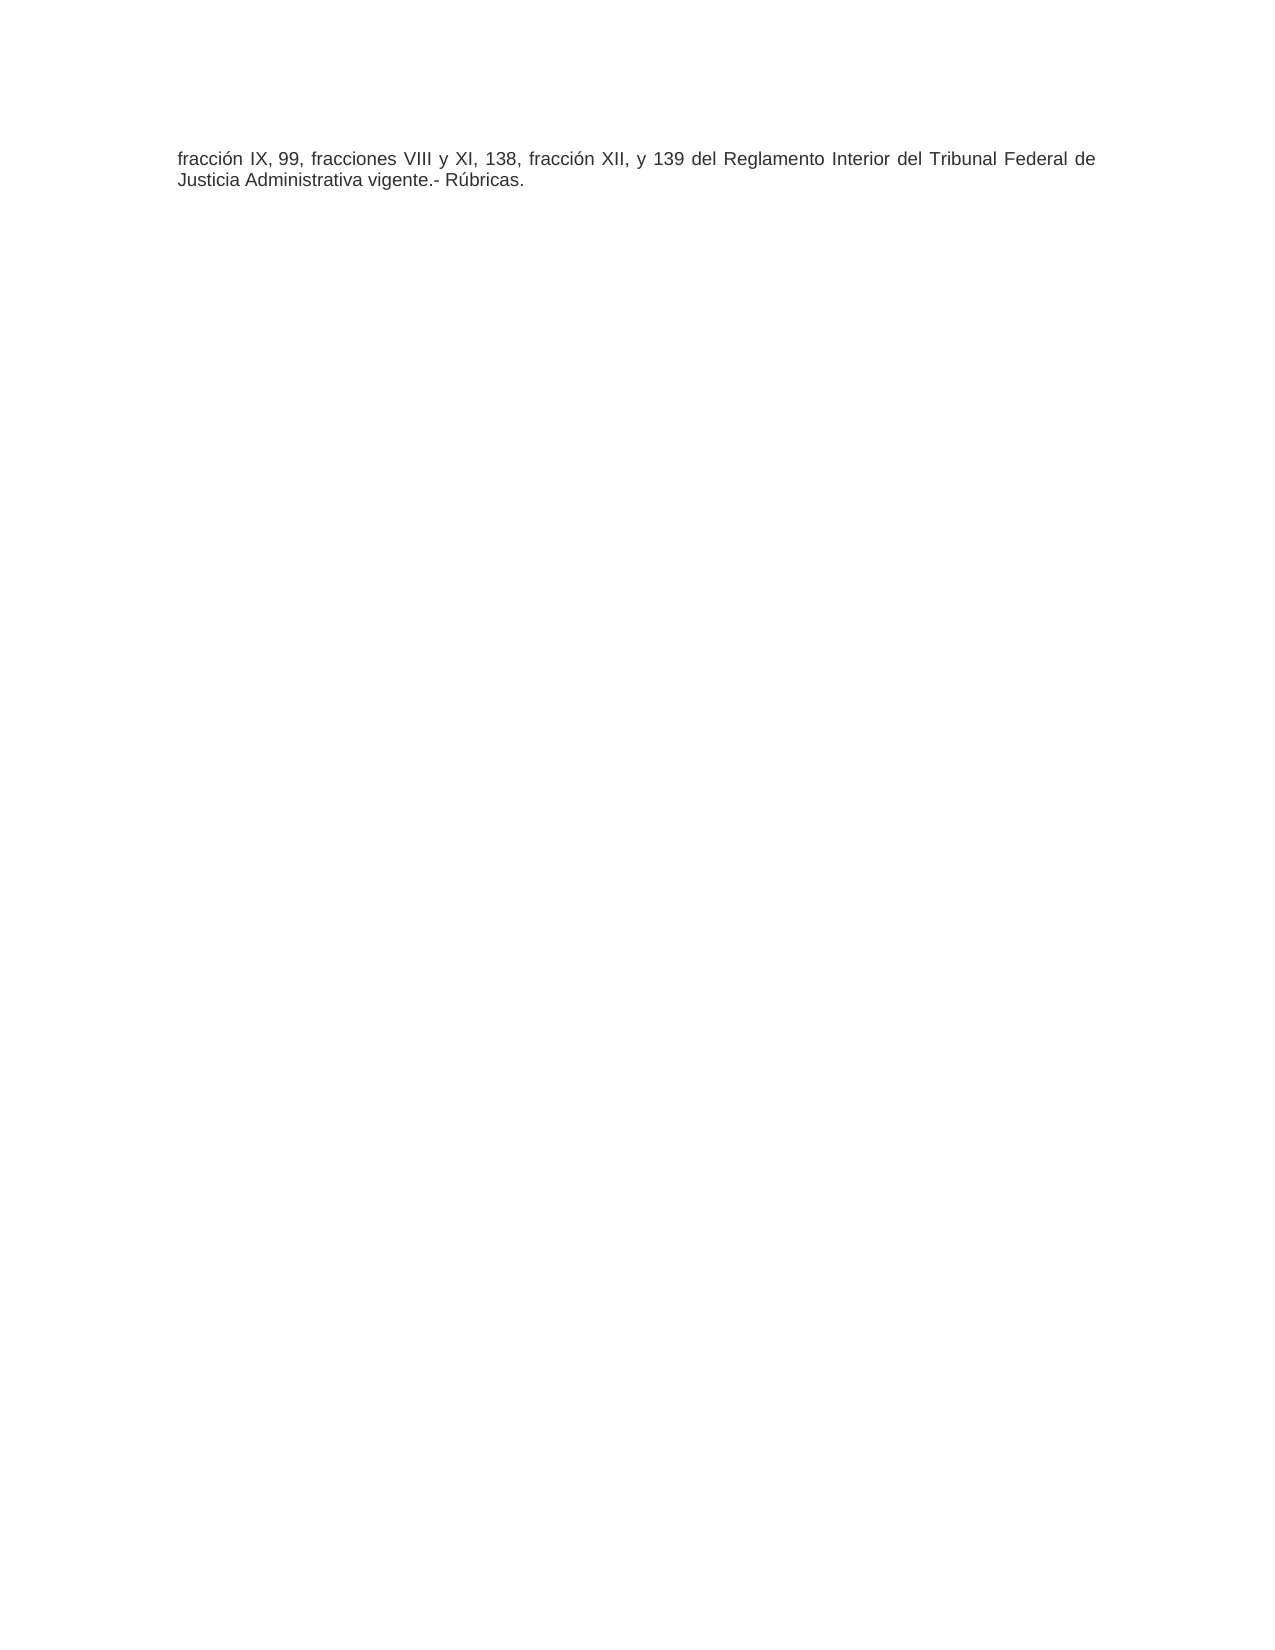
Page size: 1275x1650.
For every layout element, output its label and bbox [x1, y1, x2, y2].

text [177, 148, 1098, 191]
